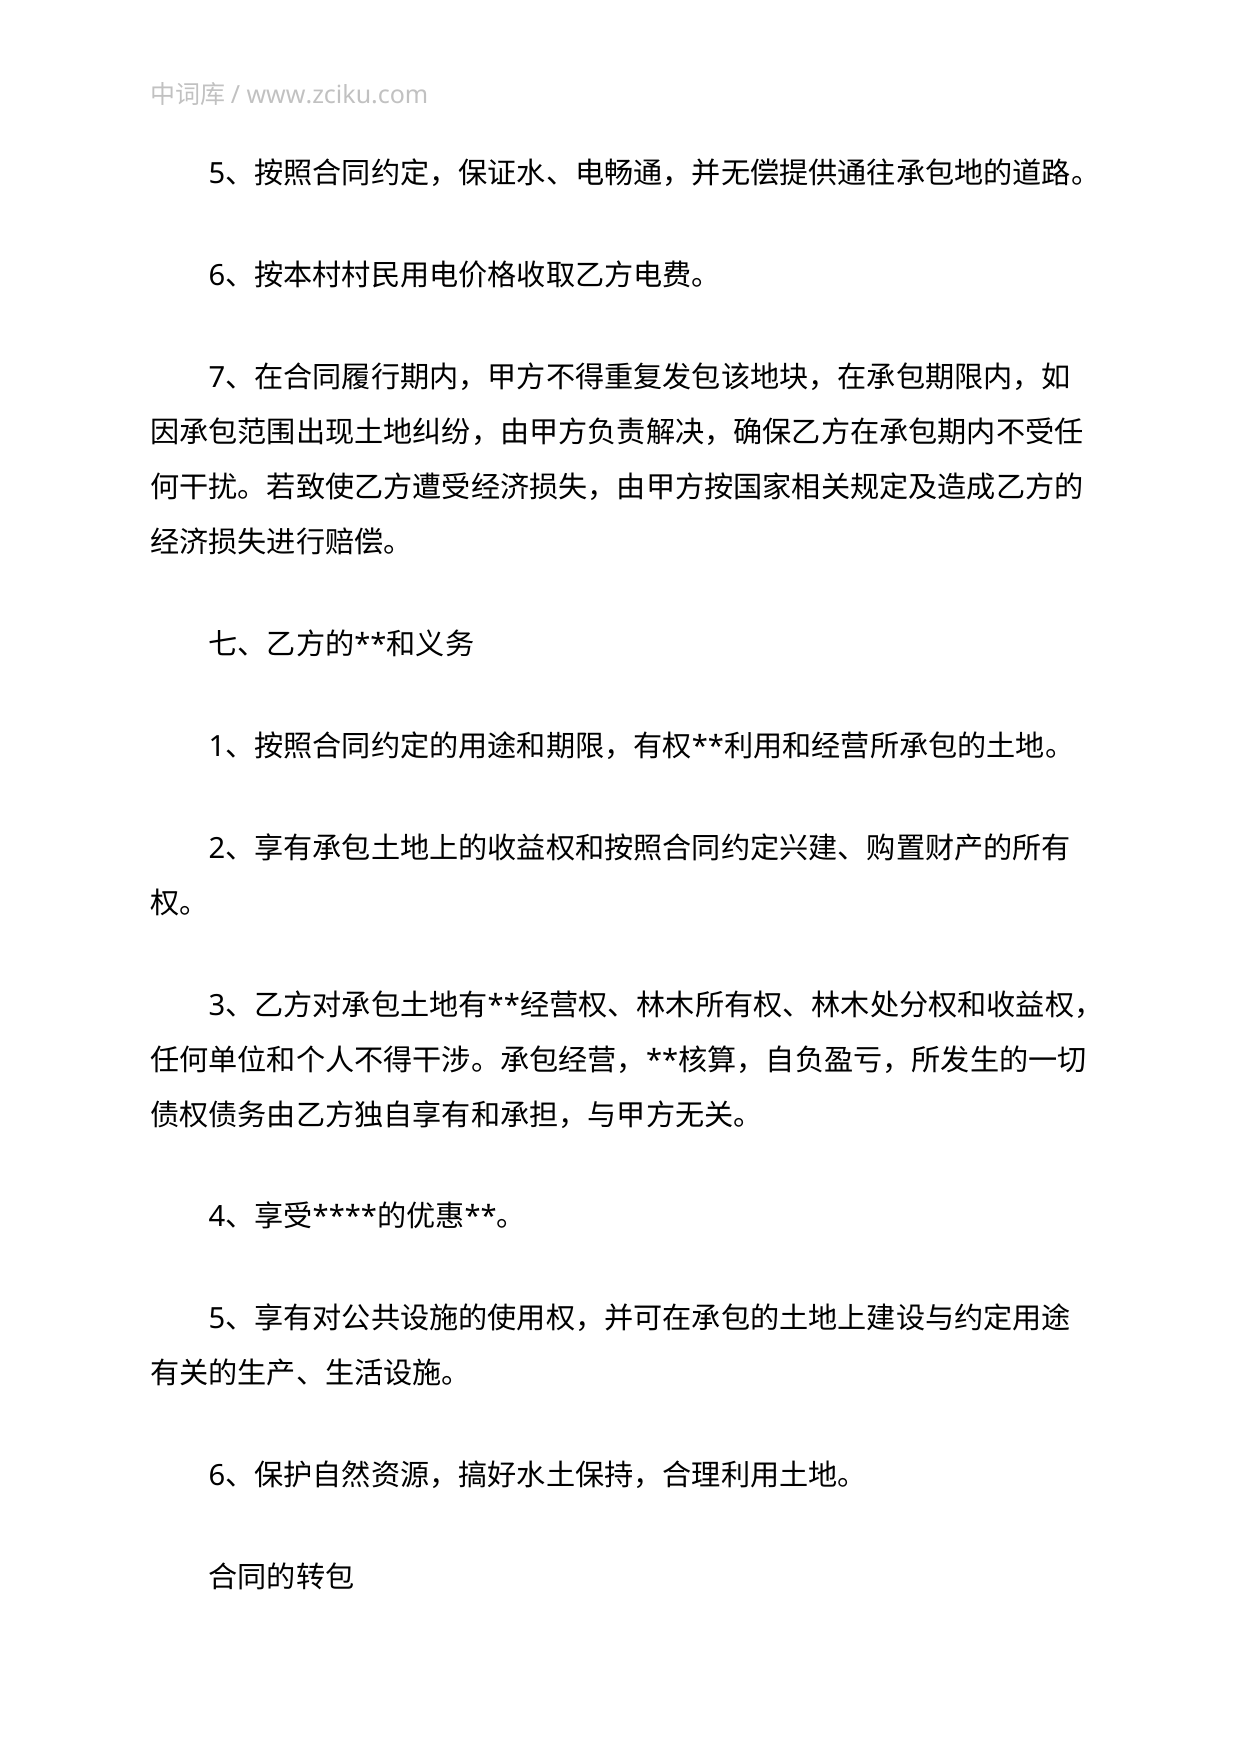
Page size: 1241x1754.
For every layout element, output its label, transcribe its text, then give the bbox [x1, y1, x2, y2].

text 5、享有对公共设施的使用权，并可在承包的土地上建设与约定用途有关的生产、生活设施。 [150, 1295, 1090, 1392]
text 1、按照合同约定的用途和期限，有权**利用和经营所承包的土地。 [150, 722, 1090, 765]
text 7、在合同履行期内，甲方不得重复发包该地块，在承包期限内，如因承包范围出现土地纠纷，由甲方负责解决，确保乙方在承包期内不受任何干扰。若致使乙方遭受经济损失，由甲方按国家相关规定及造成乙方的经济损失进行赔偿。 [150, 354, 1090, 561]
text 2、享有承包土地上的收益权和按照合同约定兴建、购置财产的所有权。 [150, 824, 1090, 922]
text 6、保护自然资源，搞好水土保持，合理利用土地。 [150, 1452, 1090, 1494]
text 七、乙方的**和义务 [150, 621, 1090, 663]
text 6、按本村村民用电价格收取乙方电费。 [150, 252, 1090, 294]
text 5、按照合同约定，保证水、电畅通，并无偿提供通往承包地的道路。 [150, 150, 1090, 192]
text 4、享受****的优惠**。 [150, 1193, 1090, 1235]
text 合同的转包 [150, 1554, 1090, 1596]
text 3、乙方对承包土地有**经营权、林木所有权、林木处分权和收益权，任何单位和个人不得干涉。承包经营，**核算，自负盈亏，所发生的一切债权债务由乙方独自享有和承担，与甲方无关。 [150, 981, 1090, 1133]
